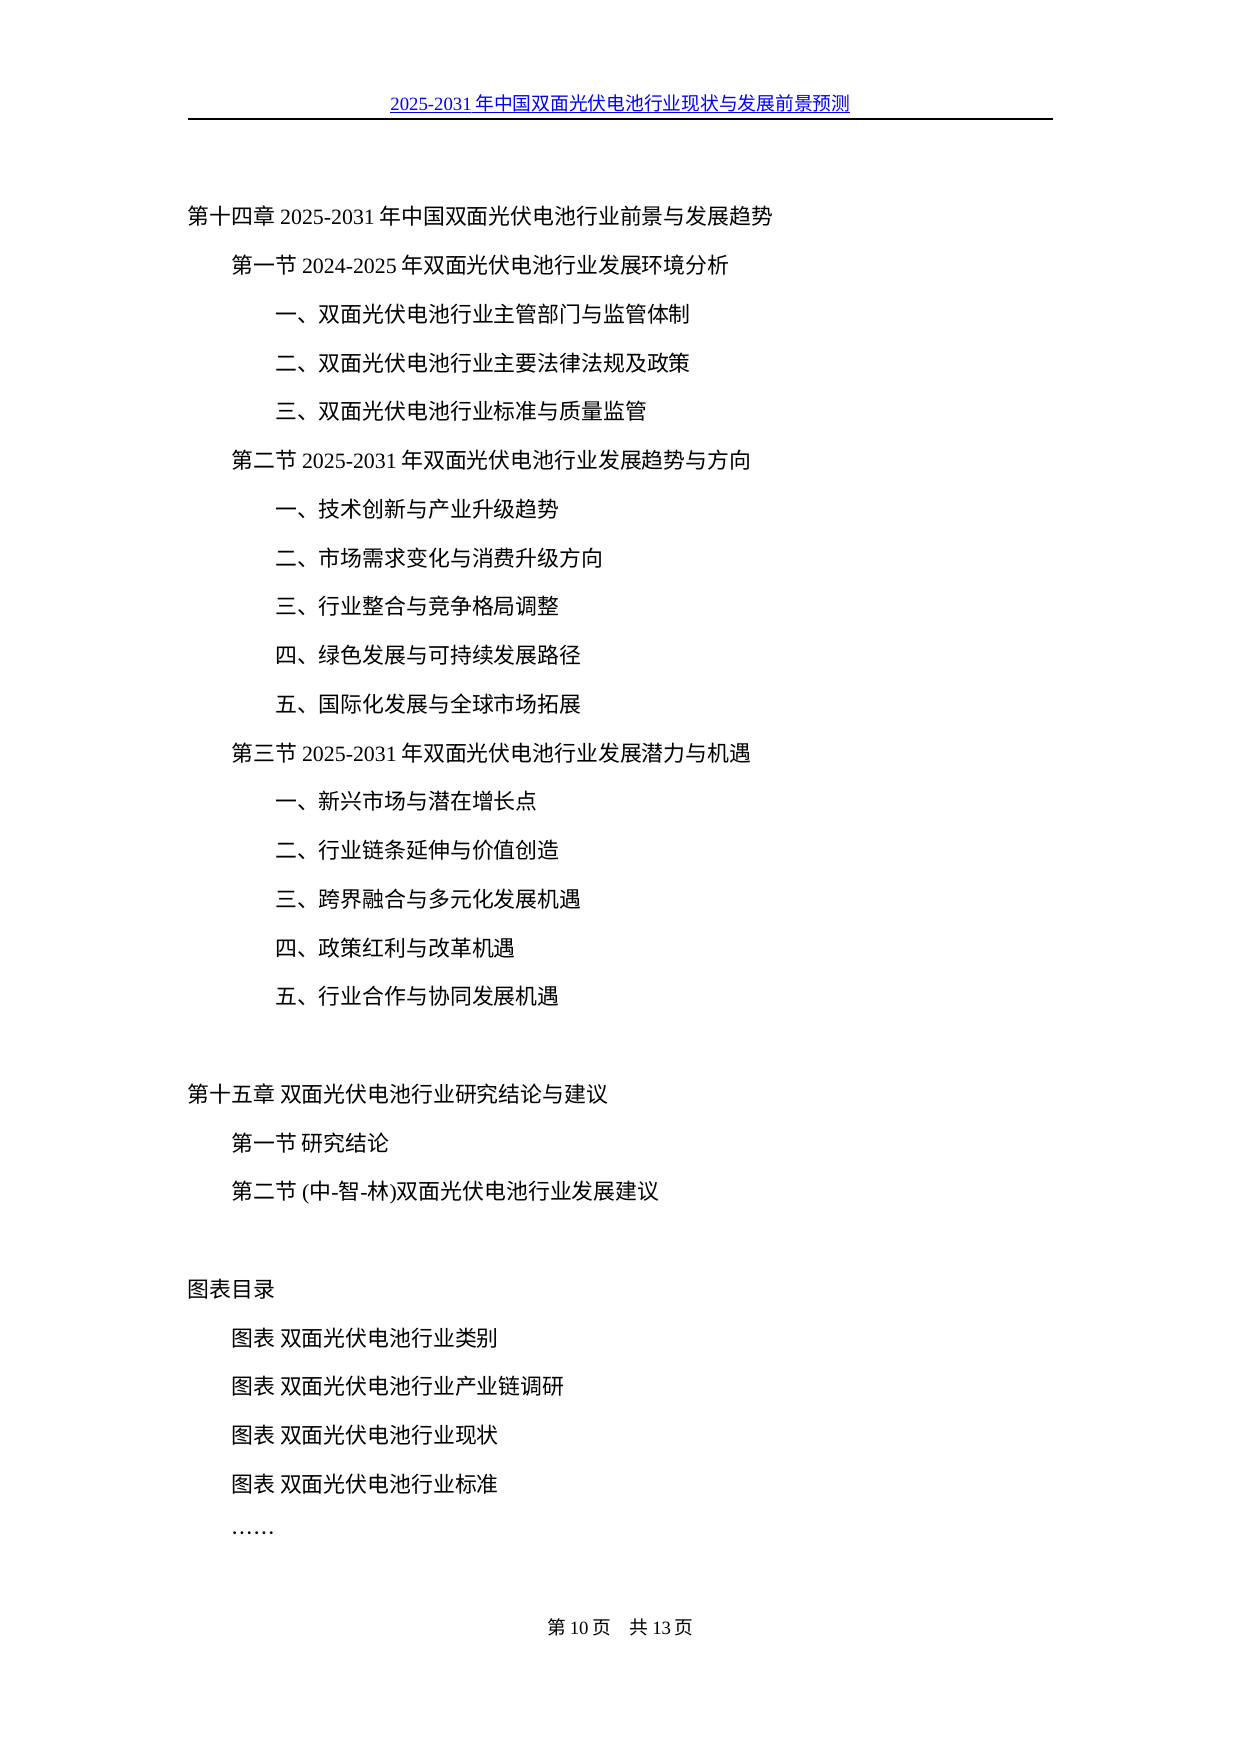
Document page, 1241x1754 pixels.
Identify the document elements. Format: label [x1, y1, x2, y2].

text [187, 150, 1053, 1548]
